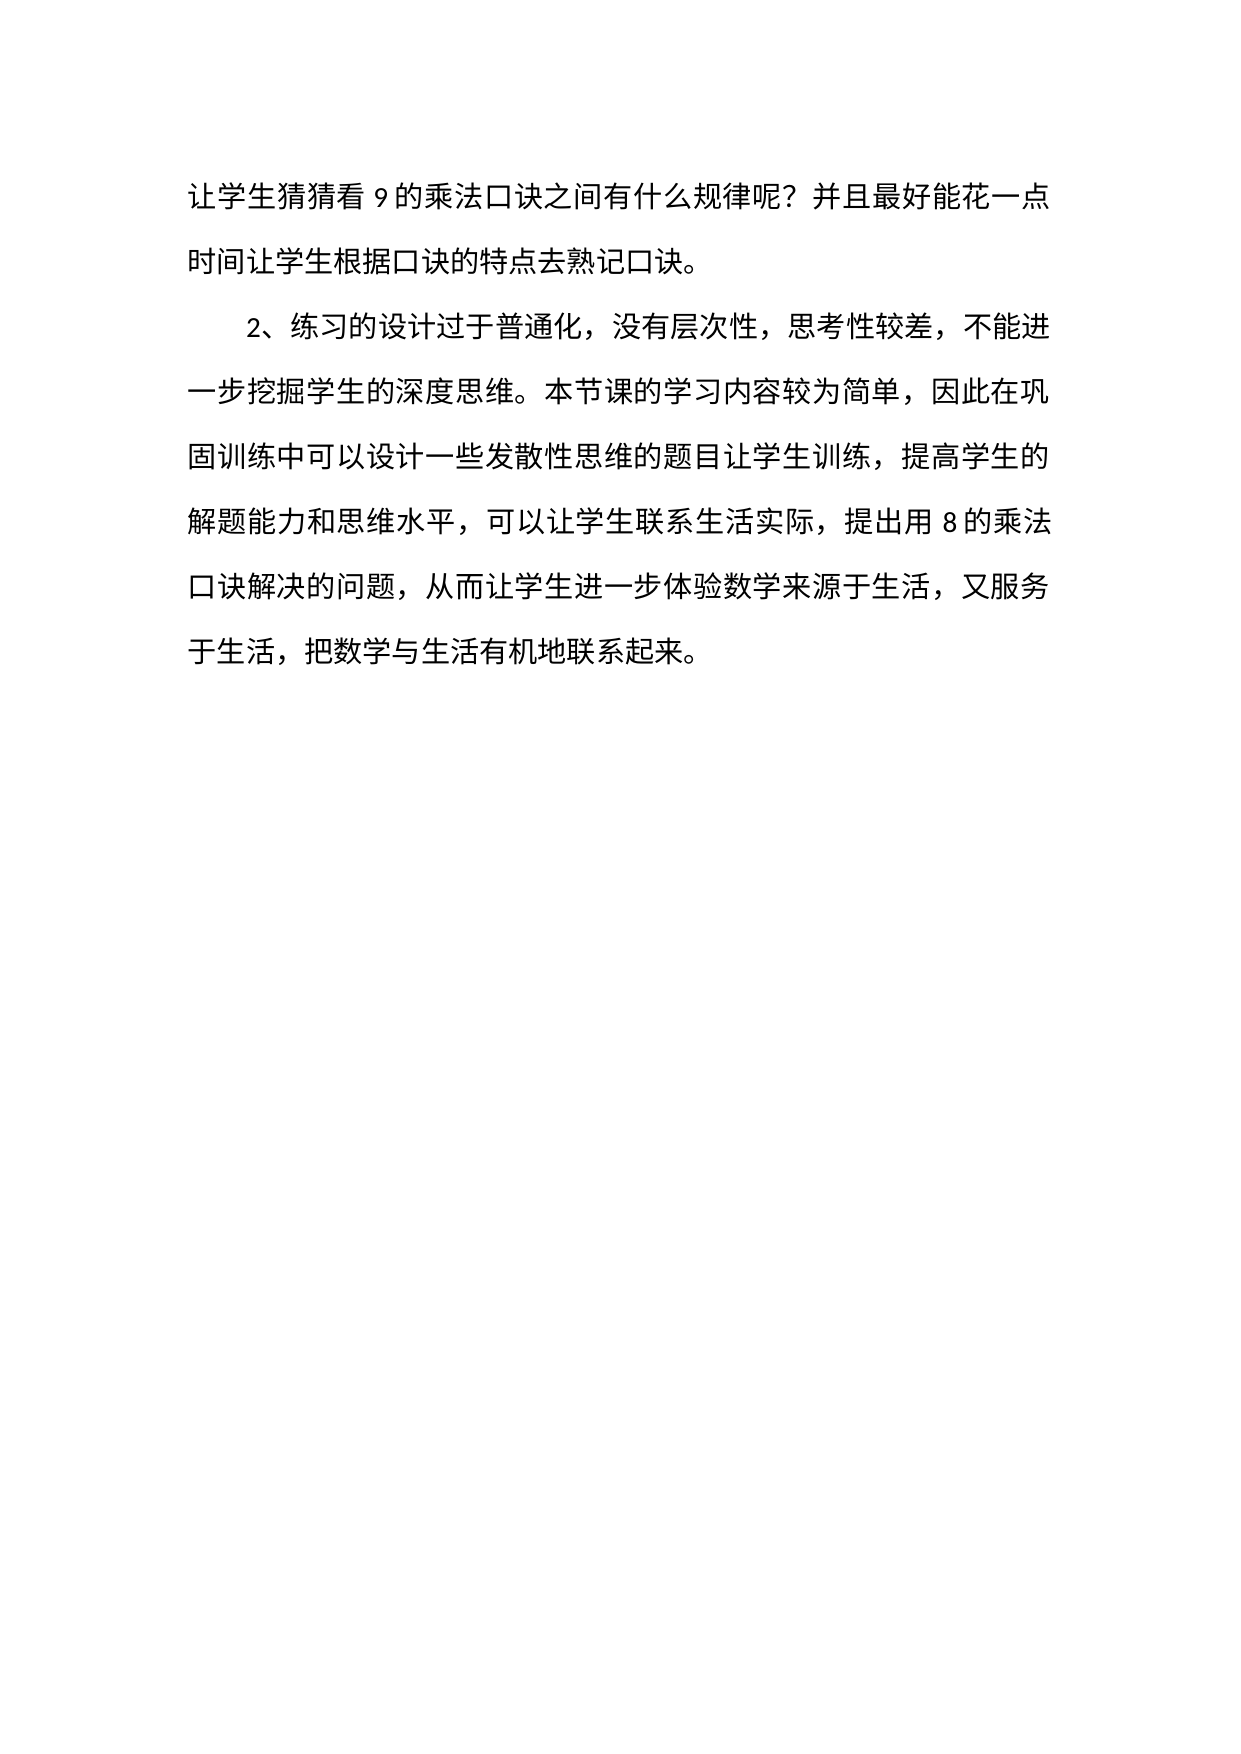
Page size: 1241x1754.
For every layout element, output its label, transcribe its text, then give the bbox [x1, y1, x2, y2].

text 2、练习的设计过于普通化，没有层次性，思考性较差，不能进一步挖掘学生的深度思维。本节课的学习内容较为简单，因此在巩固训练中可以设计一些发散性思维的题目让学生训练，提高学生的解题能力和思维水平，可以让学生联系生活实际，提出用8的乘法口诀解决的问题，从而让学生进一步体验数学来源于生活，又服务于生活，把数学与生活有机地联系起来。 [187, 292, 1053, 682]
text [187, 162, 1053, 292]
